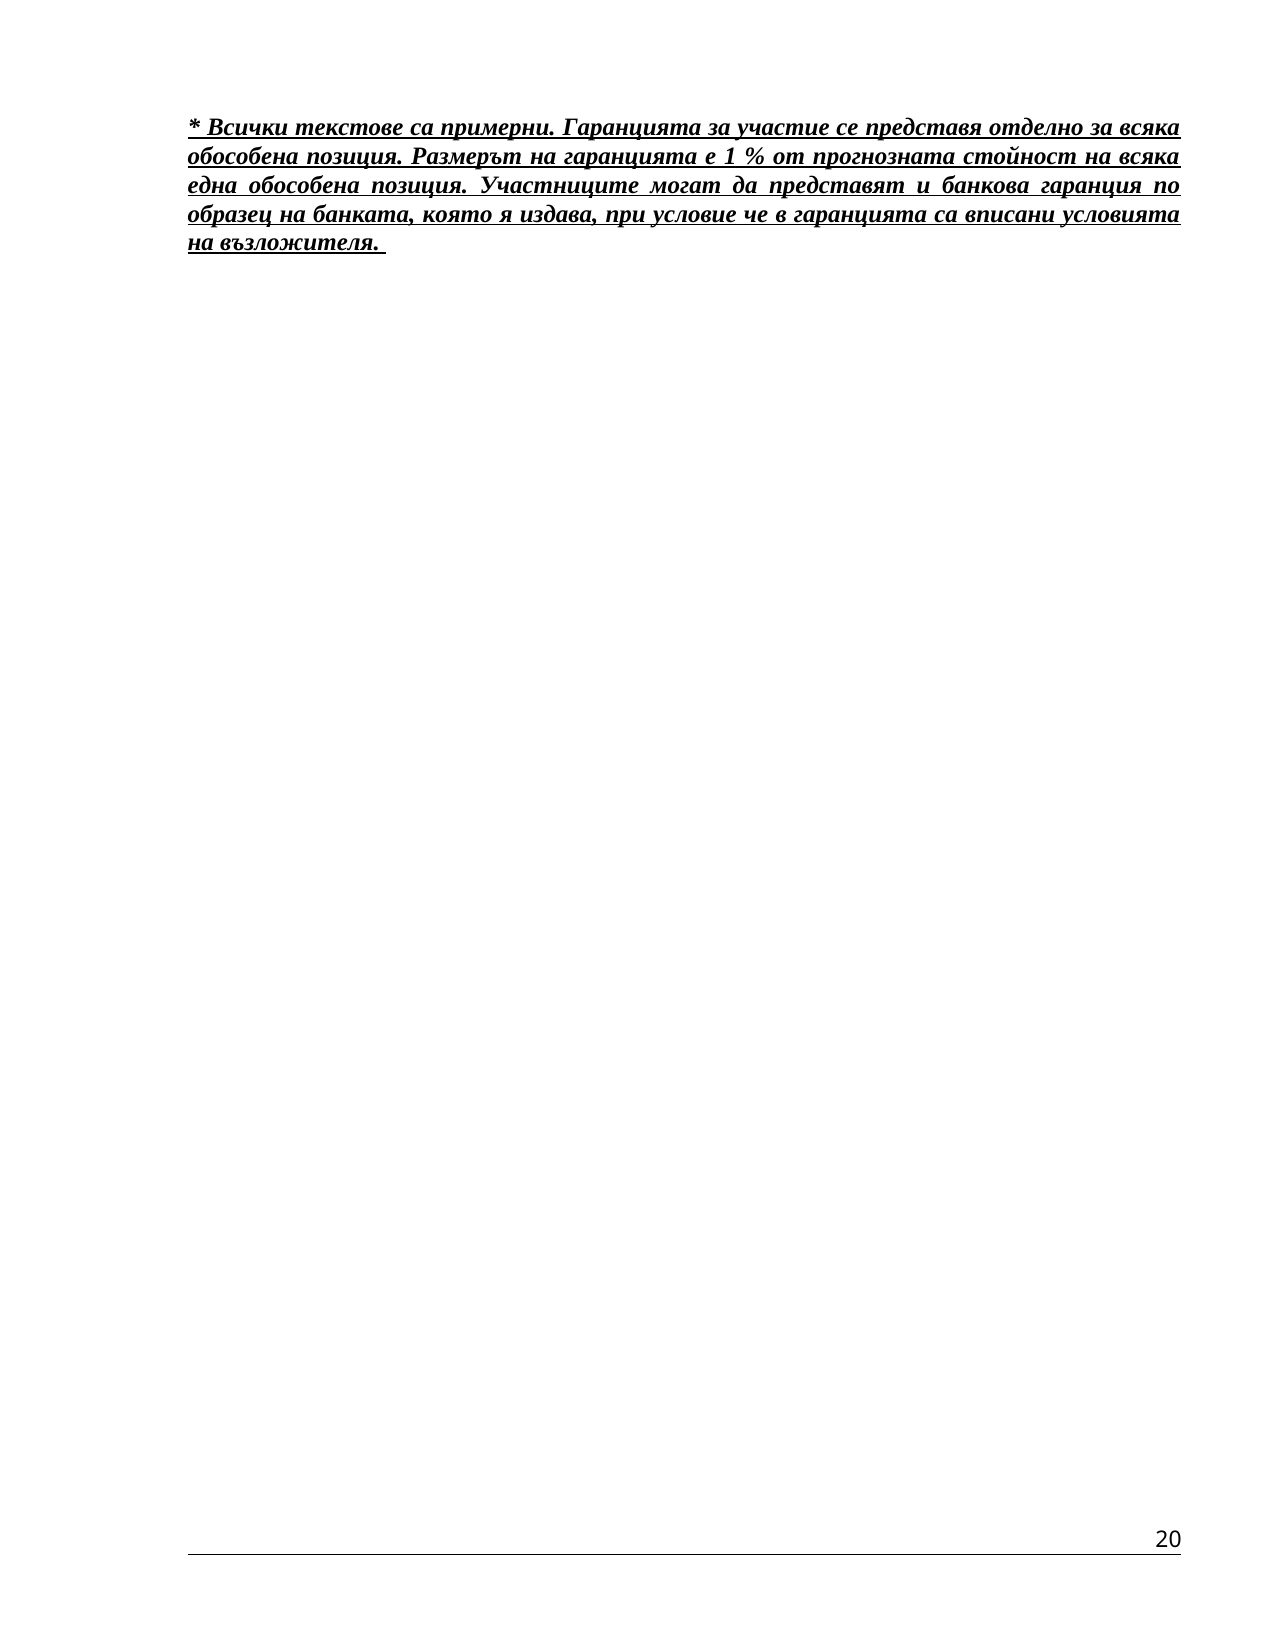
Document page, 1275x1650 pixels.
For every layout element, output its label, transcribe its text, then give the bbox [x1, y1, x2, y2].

text * Всички текстове са примерни. Гаранцията за участие се представя отделно за всяка обособена позиция. Размерът на гаранцията е 1 % от прогнозната стойност на всяка една обособена позиция. Участниците могат да представят и банкова гаранция по образец на банката, която я издава, при условие че в гаранцията са вписани условията на възложителя. [187, 112, 1181, 137]
text * Всички текстове са примерни. Гаранцията за участие се представя отделно за всяка обособена позиция. Размерът на гаранцията е 1 % от прогнозната стойност на всяка една обособена позиция. Участниците могат да представят и банкова гаранция по образец на банката, която я издава, при условие че в гаранцията са вписани условията на възложителя. [187, 138, 1181, 166]
text * Всички текстове са примерни. Гаранцията за участие се представя отделно за всяка обособена позиция. Размерът на гаранцията е 1 % от прогнозната стойност на всяка една обособена позиция. Участниците могат да представят и банкова гаранция по образец на банката, която я издава, при условие че в гаранцията са вписани условията на възложителя. [187, 225, 1181, 256]
text * Всички текстове са примерни. Гаранцията за участие се представя отделно за всяка обособена позиция. Размерът на гаранцията е 1 % от прогнозната стойност на всяка една обособена позиция. Участниците могат да представят и банкова гаранция по образец на банката, която я издава, при условие че в гаранцията са вписани условията на възложителя. [187, 196, 1181, 224]
text * Всички текстове са примерни. Гаранцията за участие се представя отделно за всяка обособена позиция. Размерът на гаранцията е 1 % от прогнозната стойност на всяка една обособена позиция. Участниците могат да представят и банкова гаранция по образец на банката, която я издава, при условие че в гаранцията са вписани условията на възложителя. [187, 167, 1181, 195]
